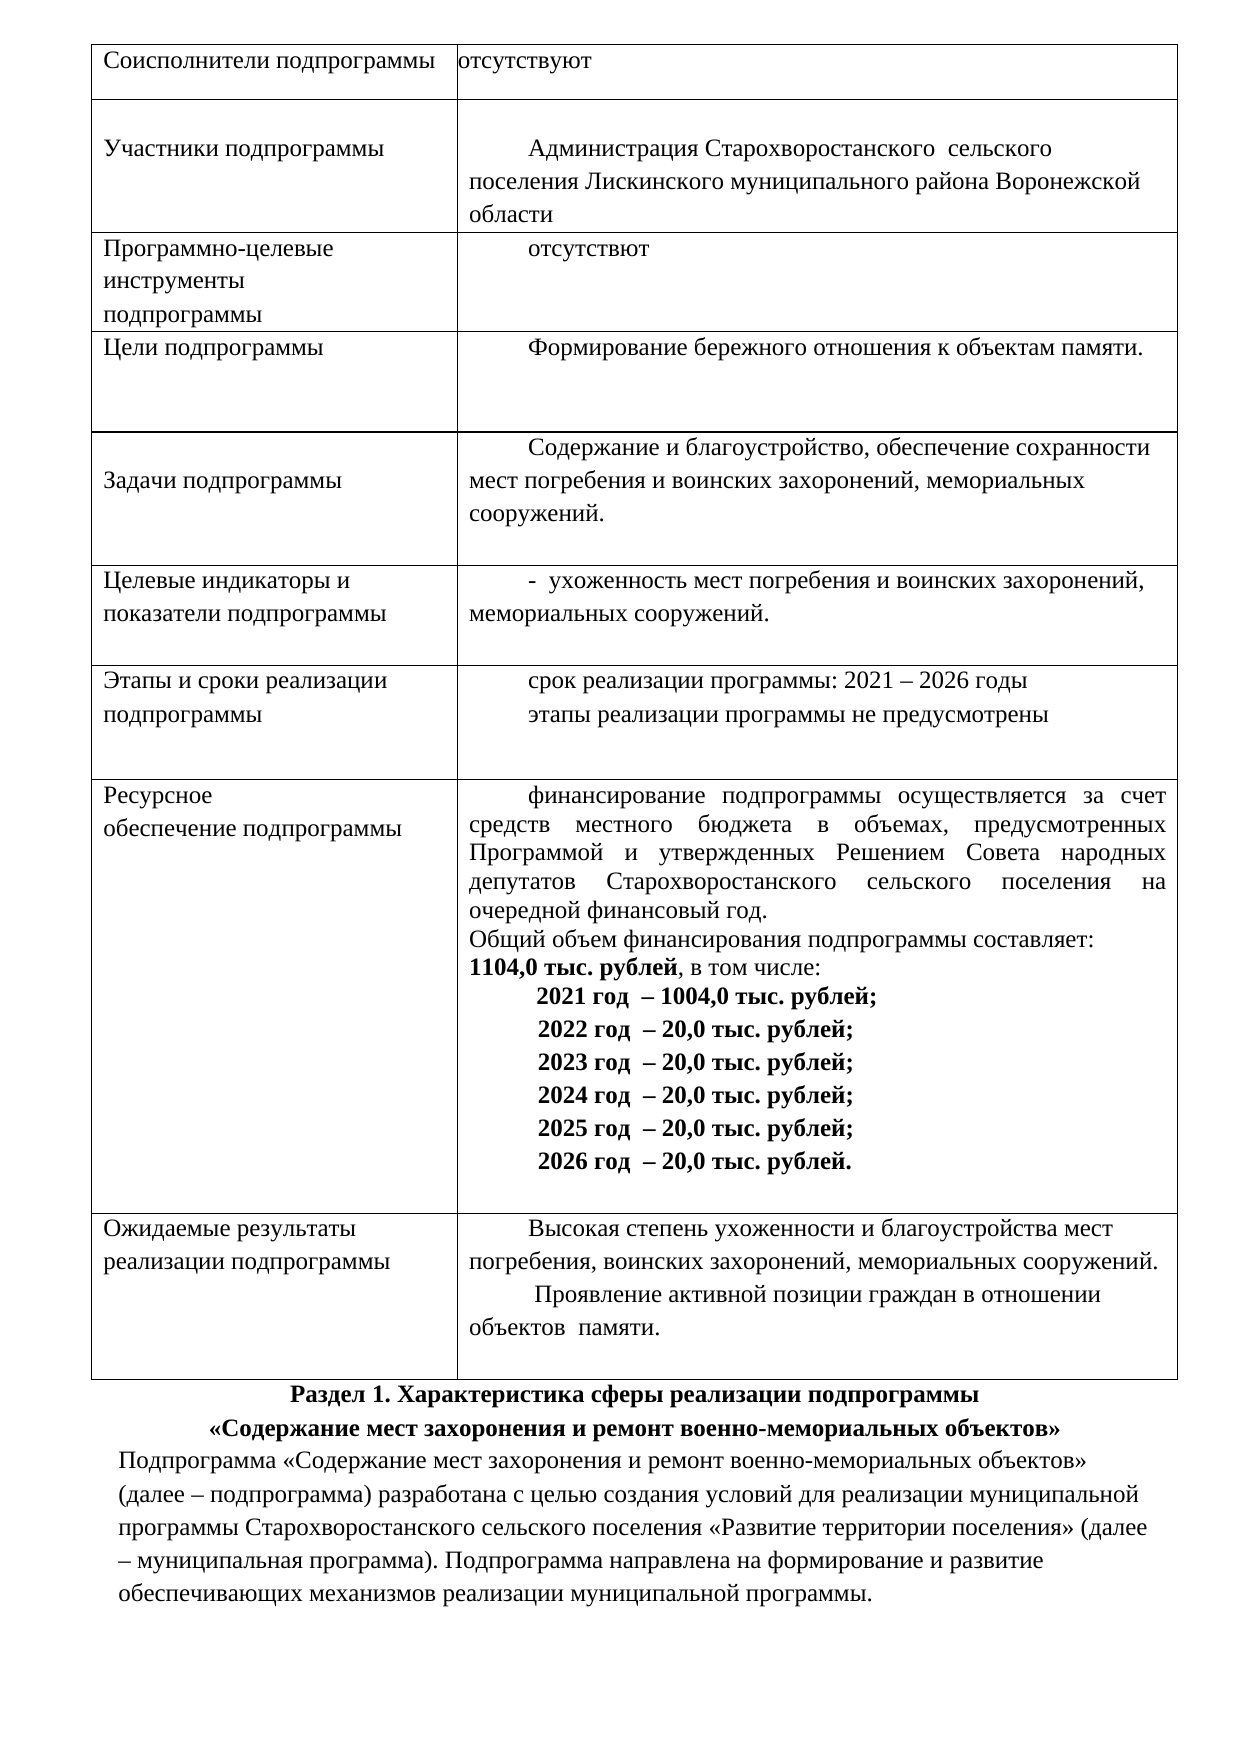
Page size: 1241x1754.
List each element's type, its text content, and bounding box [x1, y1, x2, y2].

text «Содержание мест захоронения и ремонт военно-мемориальных объектов» [118, 1413, 1152, 1441]
table_cell финансирование подпрограммы осуществляется за счет средств местного бюджета в объемах, предусмотренных Программой и утвержденных Решением Совета народных депутатов Старохворостанского сельского поселения на очередной финансовый год. Общий объем финансирования подпрограммы составляет: 1104,0 тыс. рублей, в том числе: 2021 год – 1004,0 тыс. рублей; 2022 год – 20,0 тыс. рублей; 2023 год – 20,0 тыс. рублей; 2024 год – 20,0 тыс. рублей; 2025 год – 20,0 тыс. рублей; 2026 год – 20,0 тыс. рублей. [458, 780, 1177, 1212]
table_cell - ухоженность мест погребения и воинских захоронений, мемориальных сооружений. [458, 566, 1177, 664]
table_cell Содержание и благоустройство, обеспечение сохранности мест погребения и воинских захоронений, мемориальных сооружений. [458, 433, 1177, 564]
table_cell отсутствуют [458, 45, 1177, 99]
table_cell Этапы и сроки реализации подпрограммы [92, 666, 457, 779]
table_cell Соисполнители подпрограммы [92, 45, 457, 99]
table_cell Ресурсное обеспечение подпрограммы [92, 780, 457, 1212]
table_cell Высокая степень ухоженности и благоустройства мест погребения, воинских захоронений, мемориальных сооружений. Проявление активной позиции граждан в отношении объектов памяти. [458, 1214, 1177, 1378]
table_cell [458, 100, 1177, 232]
table_cell Цели подпрограммы [92, 332, 457, 431]
text Подпрограмма «Содержание мест захоронения и ремонт военно-мемориальных объектов» (далее – подпрограмма) разработана с целью создания условий для реализации муниципальной программы Старохворостанского сельского поселения «Развитие территории поселения» (далее – муниципальная программа). Подпрограмма направлена на формирование и развитие обеспечивающих механизмов реализации муниципальной программы. [118, 1446, 1152, 1606]
table_cell Ожидаемые результаты реализации подпрограммы [92, 1214, 457, 1378]
table_cell отсутствют [458, 233, 1177, 331]
text Раздел 1. Характеристика сферы реализации подпрограммы [118, 1380, 1152, 1408]
table_cell Программно-целевые инструменты подпрограммы [92, 233, 457, 331]
table_cell Формирование бережного отношения к объектам памяти. [458, 332, 1177, 431]
table_cell срок реализации программы: 2021 – 2026 годы этапы реализации программы не предусмотрены [458, 666, 1177, 779]
table_cell Целевые индикаторы и показатели подпрограммы [92, 566, 457, 664]
table_cell Участники подпрограммы [92, 100, 457, 232]
table_cell Задачи подпрограммы [92, 433, 457, 564]
